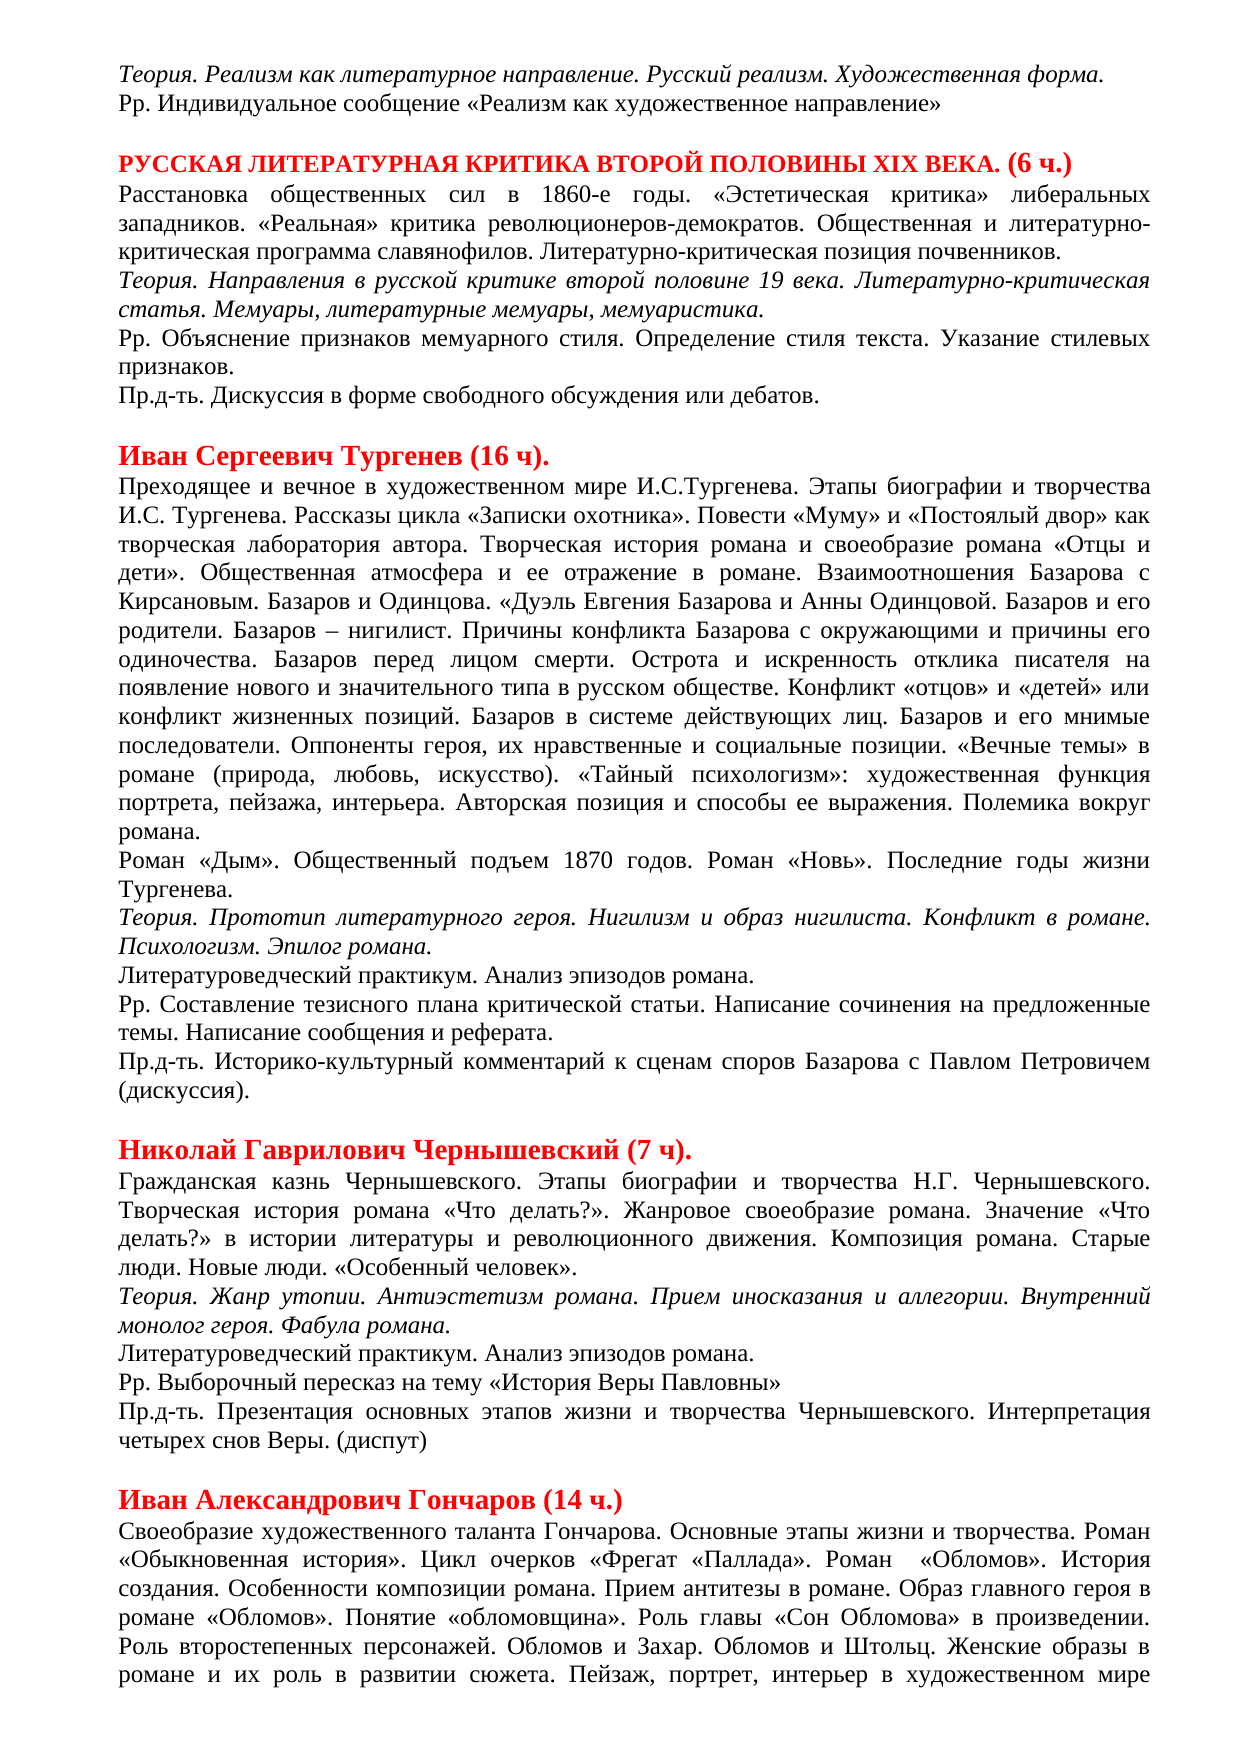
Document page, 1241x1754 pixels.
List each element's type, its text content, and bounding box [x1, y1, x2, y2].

text Николай Гаврилович Чернышевский (7 ч). [118, 1132, 1152, 1166]
text Преходящее и вечное в художественном мире И.С.Тургенева. Этапы биографии и творчества И.С. Тургенева. Рассказы цикла «Записки охотника». Повести «Муму» и «Постоялый двор» как творческая лаборатория автора. Творческая история романа и своеобразие романа «Отцы и дети». Общественная атмосфера и ее отражение в романе. Взаимоотношения Базарова с Кирсановым. Базаров и Одинцова. «Дуэль Евгения Базарова и Анны Одинцовой. Базаров и его родители. Базаров – нигилист. Причины конфликта Базарова с окружающими и причины его одиночества. Базаров перед лицом смерти. Острота и искренность отклика писателя на появление нового и значительного типа в русском обществе. Конфликт «отцов» и «детей» или конфликт жизненных позиций. Базаров в системе действующих лиц. Базаров и его мнимые последователи. Оппоненты героя, их нравственные и социальные позиции. «Вечные темы» в романе (природа, любовь, искусство). «Тайный психологизм»: художественная функция портрета, пейзажа, интерьера. Авторская позиция и способы ее выражения. Полемика вокруг романа. [118, 471, 1152, 845]
text Роман «Дым». Общественный подъем 1870 годов. Роман «Новь». Последние годы жизни Тургенева. [118, 845, 1152, 902]
text РУССКАЯ ЛИТЕРАТУРНАЯ КРИТИКА ВТОРОЙ ПОЛОВИНЫ XIX ВЕКА. (6 ч.) [118, 145, 1152, 179]
text Теория. Жанр утопии. Антиэстетизм романа. Прием иносказания и аллегории. Внутренний монолог героя. Фабула романа. [118, 1281, 1152, 1338]
text Литературоведческий практикум. Анализ эпизодов романа. [118, 960, 1152, 989]
text Рр. Индивидуальное сообщение «Реализм как художественное направление» [118, 88, 1152, 117]
text Теория. Реализм как литературное направление. Русский реализм. Художественная форма. [118, 59, 1152, 88]
text Теория. Направления в русской критике второй половине 19 века. Литературно-критическая статья. Мемуары, литературные мемуары, мемуаристика. [118, 265, 1152, 323]
text Теория. Прототип литературного героя. Нигилизм и образ нигилиста. Конфликт в романе. Психологизм. Эпилог романа. [118, 902, 1152, 960]
text Рр. Выборочный пересказ на тему «История Веры Павловны» [118, 1367, 1152, 1396]
text Рр. Объяснение признаков мемуарного стиля. Определение стиля текста. Указание стилевых признаков. [118, 323, 1152, 380]
text Пр.д-ть. Дискуссия в форме свободного обсуждения или дебатов. [118, 380, 1152, 409]
text Гражданская казнь Чернышевского. Этапы биографии и творчества Н.Г. Чернышевского. Творческая история романа «Что делать?». Жанровое своеобразие романа. Значение «Что делать?» в истории литературы и революционного движения. Композиция романа. Старые люди. Новые люди. «Особенный человек». [118, 1166, 1152, 1281]
text Пр.д-ть. Презентация основных этапов жизни и творчества Чернышевского. Интерпретация четырех снов Веры. (диспут) [118, 1396, 1152, 1453]
text Литературоведческий практикум. Анализ эпизодов романа. [118, 1338, 1152, 1367]
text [118, 1516, 1152, 1688]
text Иван Сергеевич Тургенев (16 ч). [118, 438, 1152, 471]
text Пр.д-ть. Историко-культурный комментарий к сценам споров Базарова с Павлом Петровичем (дискуссия). [118, 1046, 1152, 1104]
text Рр. Составление тезисного плана критической статьи. Написание сочинения на предложенные темы. Написание сообщения и реферата. [118, 989, 1152, 1046]
text Иван Александрович Гончаров (14 ч.) [118, 1482, 1152, 1516]
text Расстановка общественных сил в 1860-е годы. «Эстетическая критика» либеральных западников. «Реальная» критика революционеров-демократов. Общественная и литературно-критическая программа славянофилов. Литературно-критическая позиция почвенников. [118, 179, 1152, 265]
